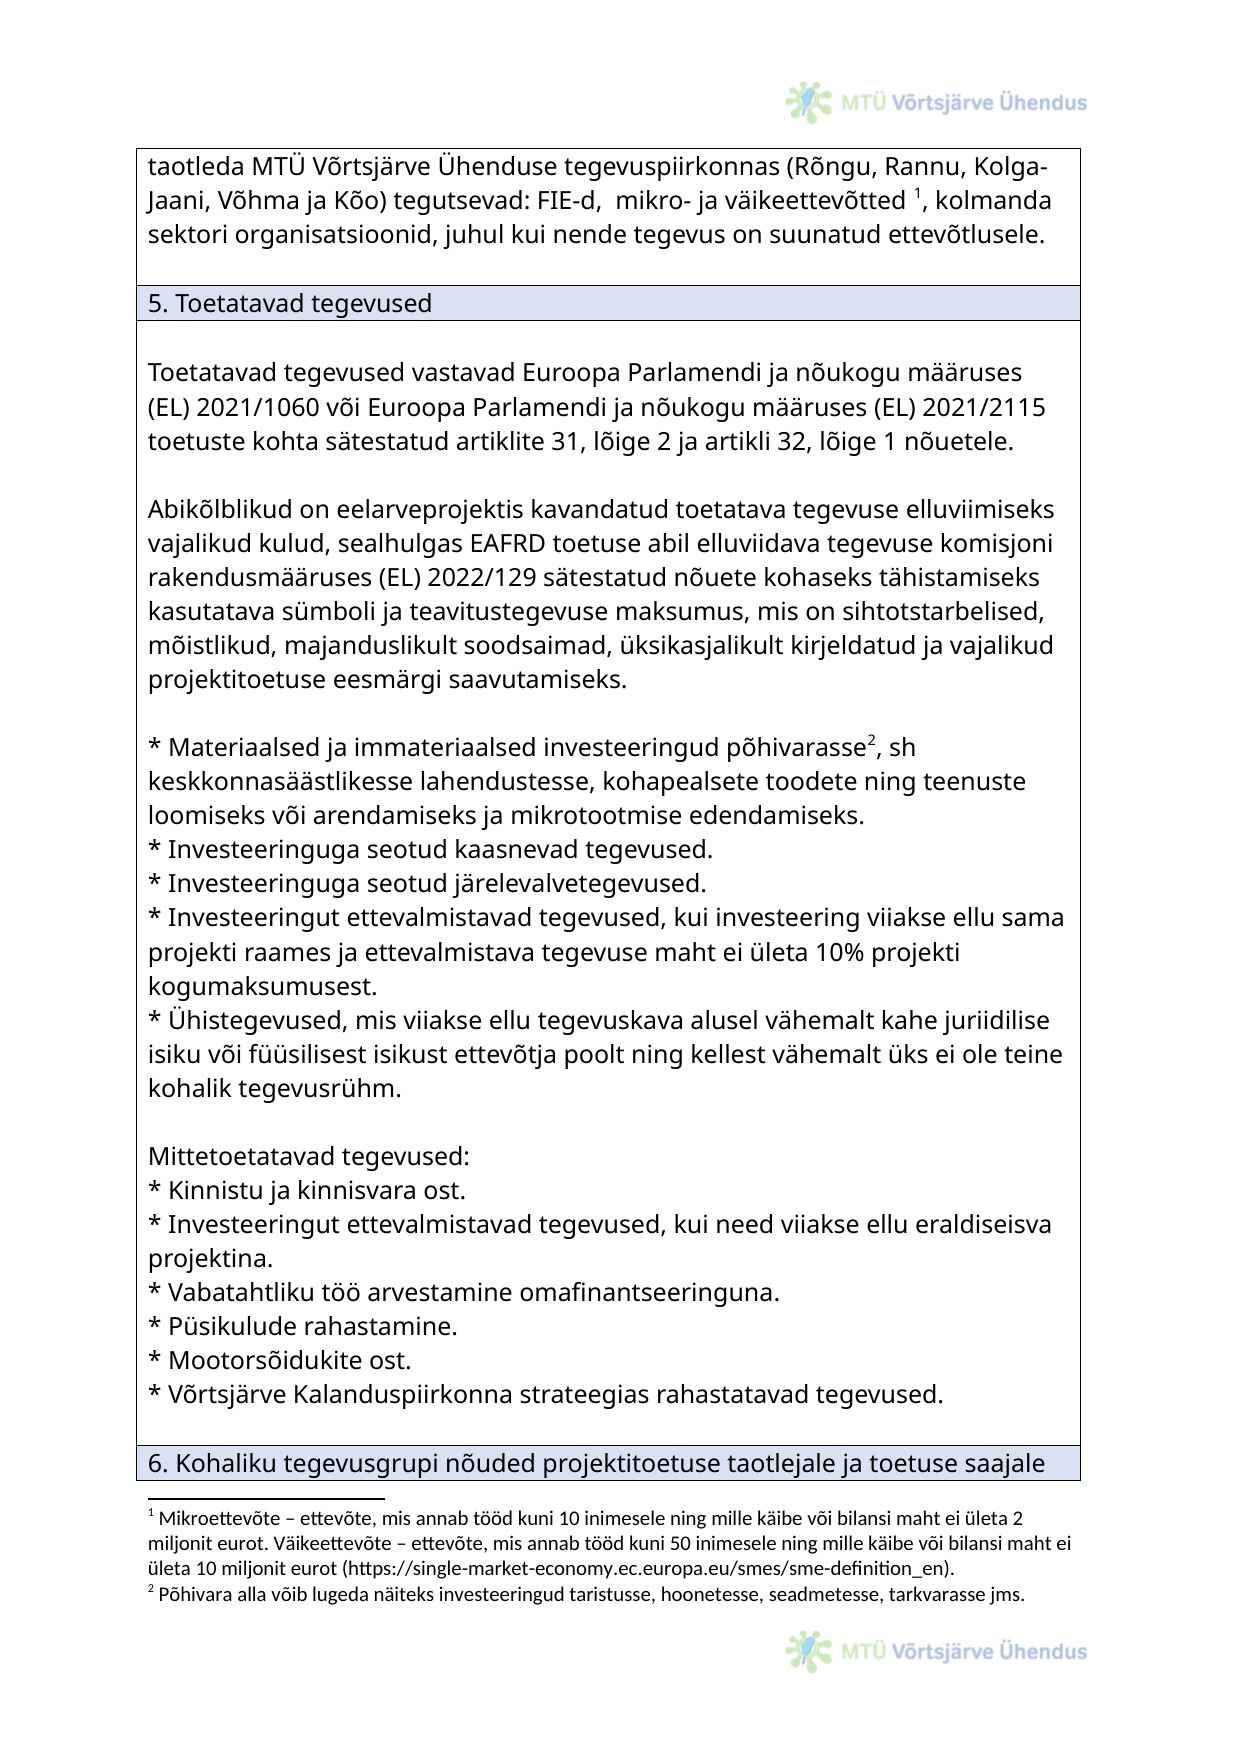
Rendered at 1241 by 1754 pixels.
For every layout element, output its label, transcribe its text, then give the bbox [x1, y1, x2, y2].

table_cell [137, 1446, 1080, 1480]
table_cell 5. Toetatavad tegevused [137, 286, 1080, 320]
picture [779, 1622, 1093, 1681]
table_cell Toetatavad tegevused vastavad Euroopa Parlamendi ja nõukogu määruses (EL) 2021/1060 või Euroopa Parlamendi ja nõukogu määruses (EL) 2021/2115 toetuste kohta sätestatud artiklite 31, lõige 2 ja artikli 32, lõige 1 nõuetele. Abikõlblikud on eelarveprojektis kavandatud toetatava tegevuse elluviimiseks vajalikud kulud, sealhulgas EAFRD toetuse abil elluviidava tegevuse komisjoni rakendusmääruses (EL) 2022/129 sätestatud nõuete kohaseks tähistamiseks kasutatava sümboli ja teavitustegevuse maksumus, mis on sihtotstarbelised, mõistlikud, majanduslikult soodsaimad, üksikasjalikult kirjeldatud ja vajalikud projektitoetuse eesmärgi saavutamiseks. * Materiaalsed ja immateriaalsed investeeringud põhivarasse, sh keskkonnasäästlikesse lahendustesse, kohapealsete toodete ning teenuste loomiseks või arendamiseks ja mikrotootmise edendamiseks. * Investeeringuga seotud kaasnevad tegevused. * Investeeringuga seotud järelevalvetegevused. * Investeeringut ettevalmistavad tegevused, kui investeering viiakse ellu sama projekti raames ja ettevalmistava tegevuse maht ei ületa 10% projekti kogumaksumusest. * Ühistegevused, mis viiakse ellu tegevuskava alusel vähemalt kahe juriidilise isiku või füüsilisest isikust ettevõtja poolt ning kellest vähemalt üks ei ole teine kohalik tegevusrühm. Mittetoetatavad tegevused: * Kinnistu ja kinnisvara ost. * Investeeringut ettevalmistavad tegevused, kui need viiakse ellu eraldiseisva projektina. * Vabatahtliku töö arvestamine omafinantseeringuna. * Püsikulude rahastamine. * Mootorsõidukite ost. * Võrtsjärve Kalanduspiirkonna strateegias rahastatavad tegevused. [137, 321, 1080, 1445]
picture [779, 73, 1093, 132]
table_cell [137, 149, 1080, 285]
